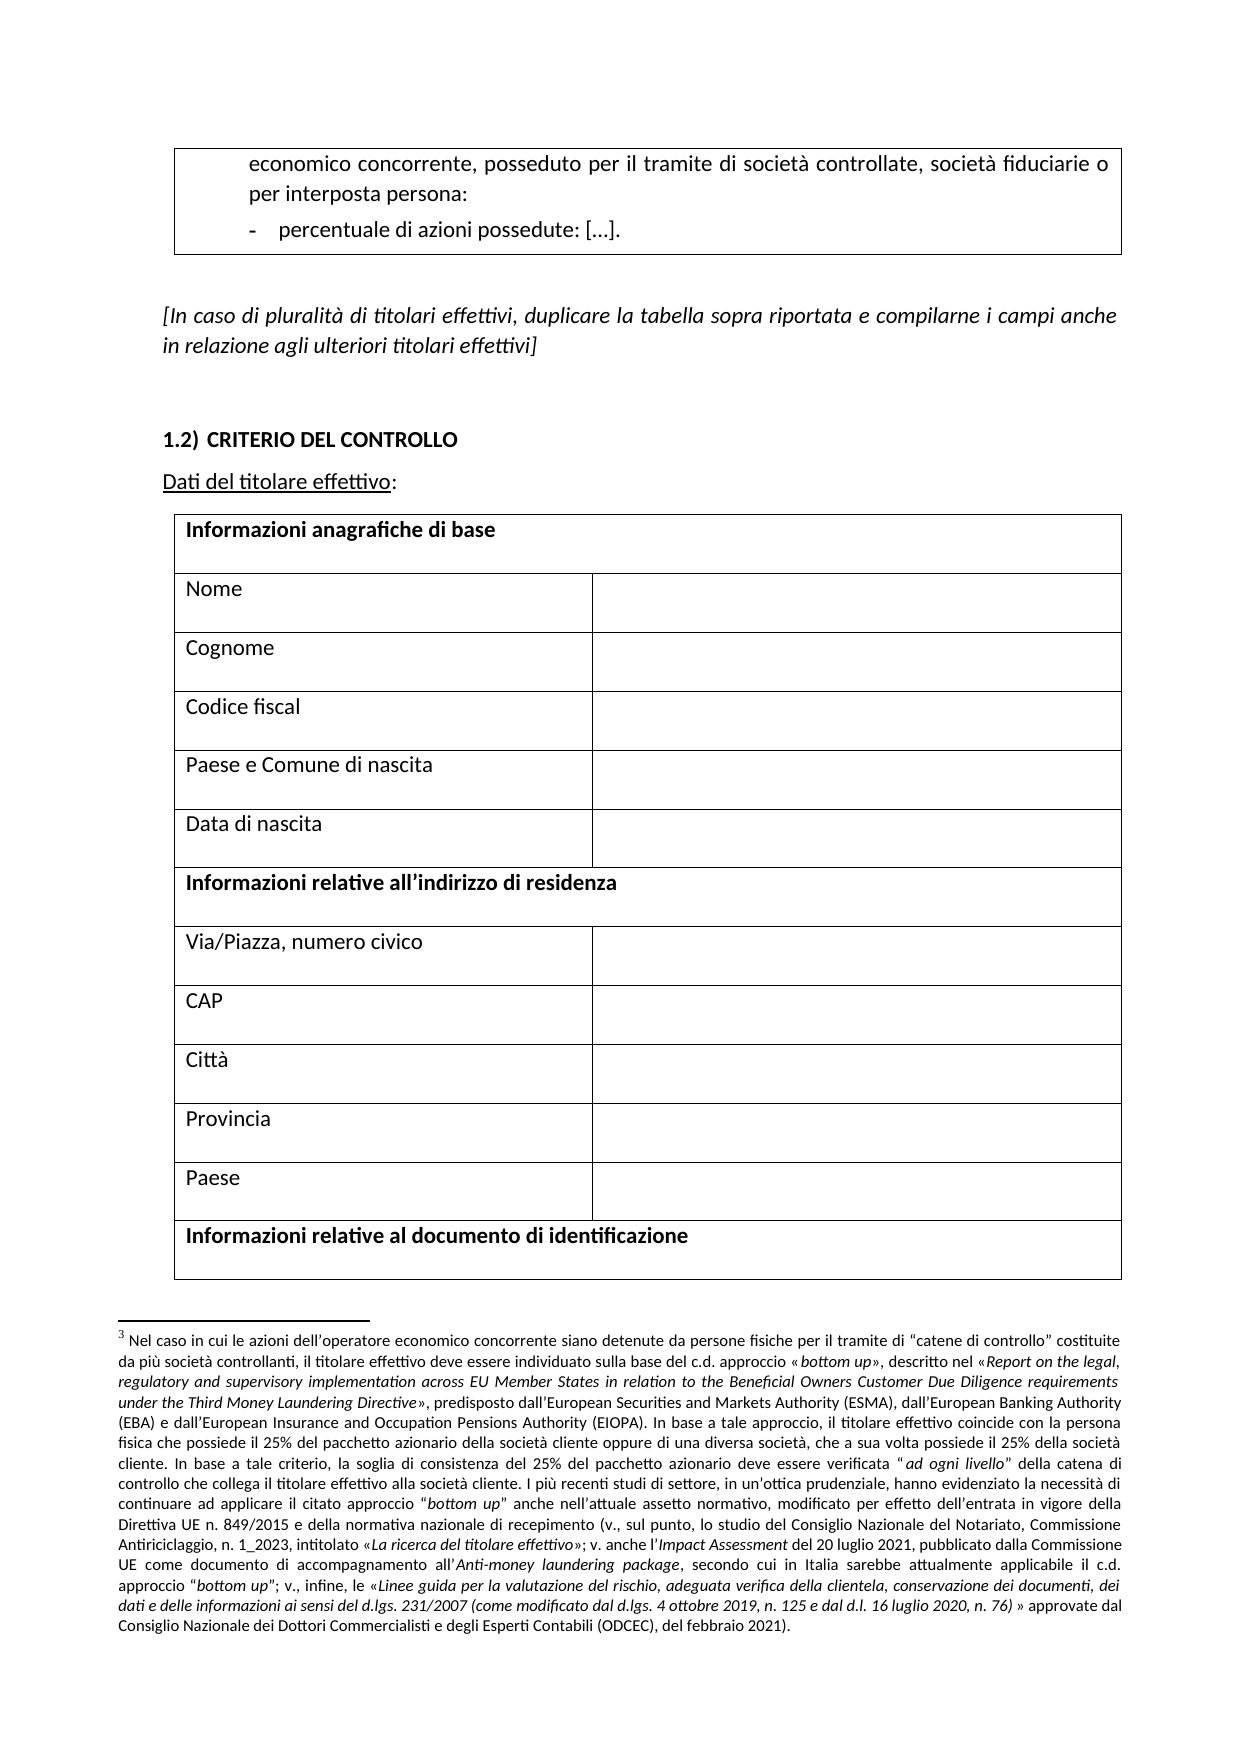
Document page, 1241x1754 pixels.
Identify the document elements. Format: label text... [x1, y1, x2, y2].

table_cell Provincia [175, 1104, 592, 1162]
table_cell Paese [175, 1163, 592, 1220]
table_cell [593, 751, 1121, 808]
table_cell [593, 1163, 1121, 1220]
table_cell [593, 927, 1121, 985]
table_cell [593, 633, 1121, 691]
table_cell Città [175, 1045, 592, 1103]
table_cell Codice fiscal [175, 692, 592, 749]
table_cell Data di nascita [175, 810, 592, 867]
table_cell CAP [175, 986, 592, 1044]
text [In caso di pluralità di titolari effettivi, duplicare la tabella sopra riportata e compilarne i campi anche in relazione agli ulteriori titolari effettivi] [162, 301, 1122, 359]
table_header Informazioni anagrafiche di base [175, 515, 1121, 573]
list CRITERIO DEL CONTROLLO [162, 425, 1122, 453]
table_cell [593, 692, 1121, 749]
table_cell Informazioni relative al documento di identificazione [175, 1221, 1121, 1279]
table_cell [175, 149, 1121, 253]
table_cell [593, 574, 1121, 632]
table_cell Via/Piazza, numero civico [175, 927, 592, 985]
table_cell [593, 986, 1121, 1044]
table_cell [593, 1104, 1121, 1162]
table_cell [593, 1045, 1121, 1103]
table_cell [593, 810, 1121, 867]
table_cell Cognome [175, 633, 592, 691]
table_cell Paese e Comune di nascita [175, 751, 592, 808]
text Dati del titolare effettivo: [162, 467, 1122, 495]
table_cell Nome [175, 574, 592, 632]
table_cell Informazioni relative all’indirizzo di residenza [175, 868, 1121, 926]
